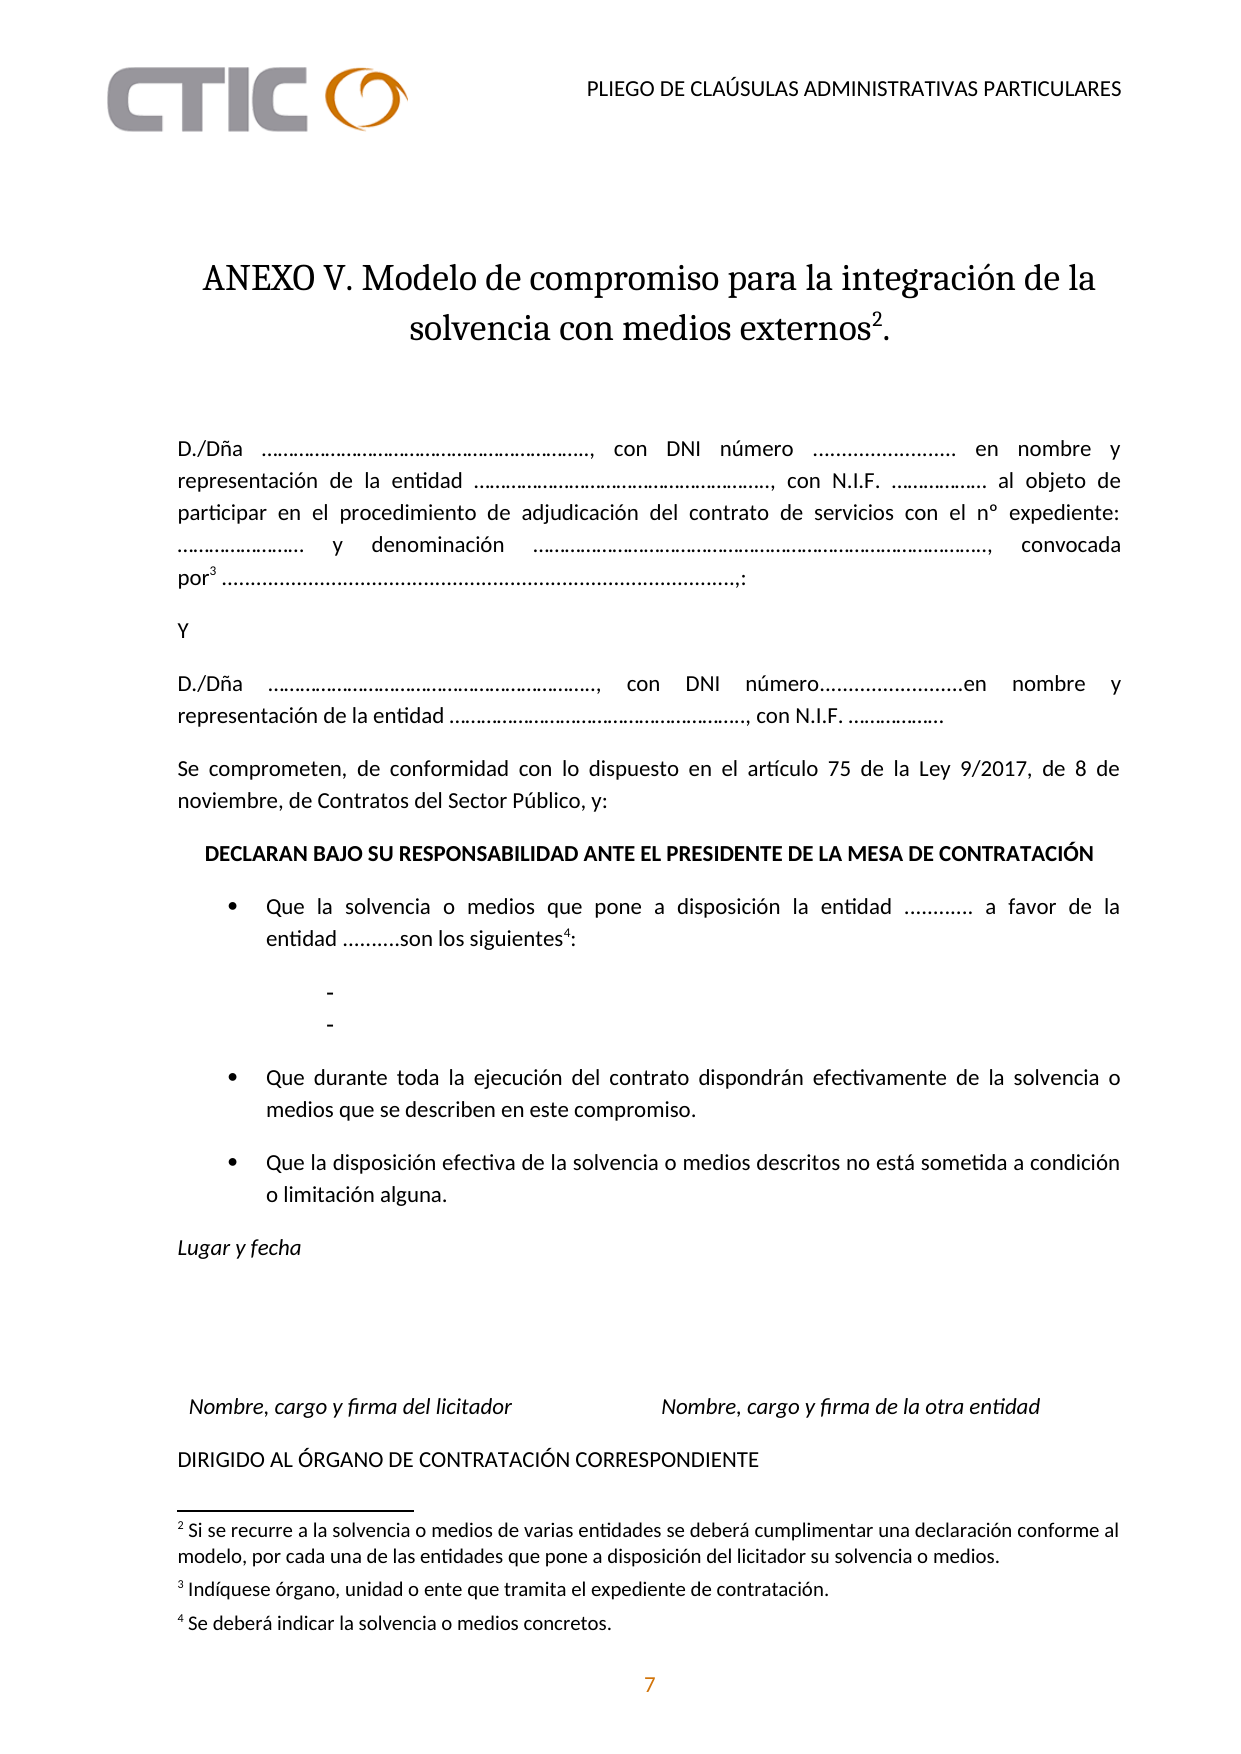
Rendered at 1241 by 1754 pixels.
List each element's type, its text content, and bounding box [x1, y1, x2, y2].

text Y [177, 616, 1122, 644]
picture [106, 66, 408, 133]
text D./Dña …………………………………………………….., con DNI número.........................en nombre y representación de la entidad ……………………………………………….., con N.I.F. ……………… [177, 669, 1122, 729]
text DECLARAN BAJO SU RESPONSABILIDAD ANTE EL PRESIDENTE DE LA MESA DE CONTRATACIÓN [177, 839, 1122, 867]
text DIRIGIDO AL ÓRGANO DE CONTRATACIÓN CORRESPONDIENTE [177, 1445, 1122, 1473]
list Que la solvencia o medios que pone a disposición la entidad ............ a favor de la entidad ..........son los siguientes: [228, 892, 1122, 952]
text D./Dña …………………………………………………….., con DNI número ......................... en nombre y representación de la entidad ……………………………………………….., con N.I.F. ……………… al objeto de participar en el procedimiento de adjudicación del contrato de servicios con el nº expediente: …………………… y denominación ………………………………………………………………………….., convocada por .........................................................................................,: [177, 434, 1122, 591]
table_header Nombre, cargo y firma de la otra entidad [650, 1286, 1122, 1445]
list Que la disposición efectiva de la solvencia o medios descritos no está sometida a condición o limitación alguna. [228, 1148, 1122, 1208]
text Lugar y fecha [177, 1233, 1122, 1261]
text Se comprometen, de conformidad con lo dispuesto en el artículo 75 de la Ley 9/2017, de 8 de noviembre, de Contratos del Sector Público, y: [177, 754, 1122, 814]
subtitle ANEXO V. Modelo de compromiso para la integración de la solvencia con medios externos. [177, 257, 1122, 349]
table_header Nombre, cargo y firma del licitador [177, 1286, 650, 1445]
list Que durante toda la ejecución del contrato dispondrán efectivamente de la solvencia o medios que se describen en este compromiso. [228, 1063, 1122, 1123]
